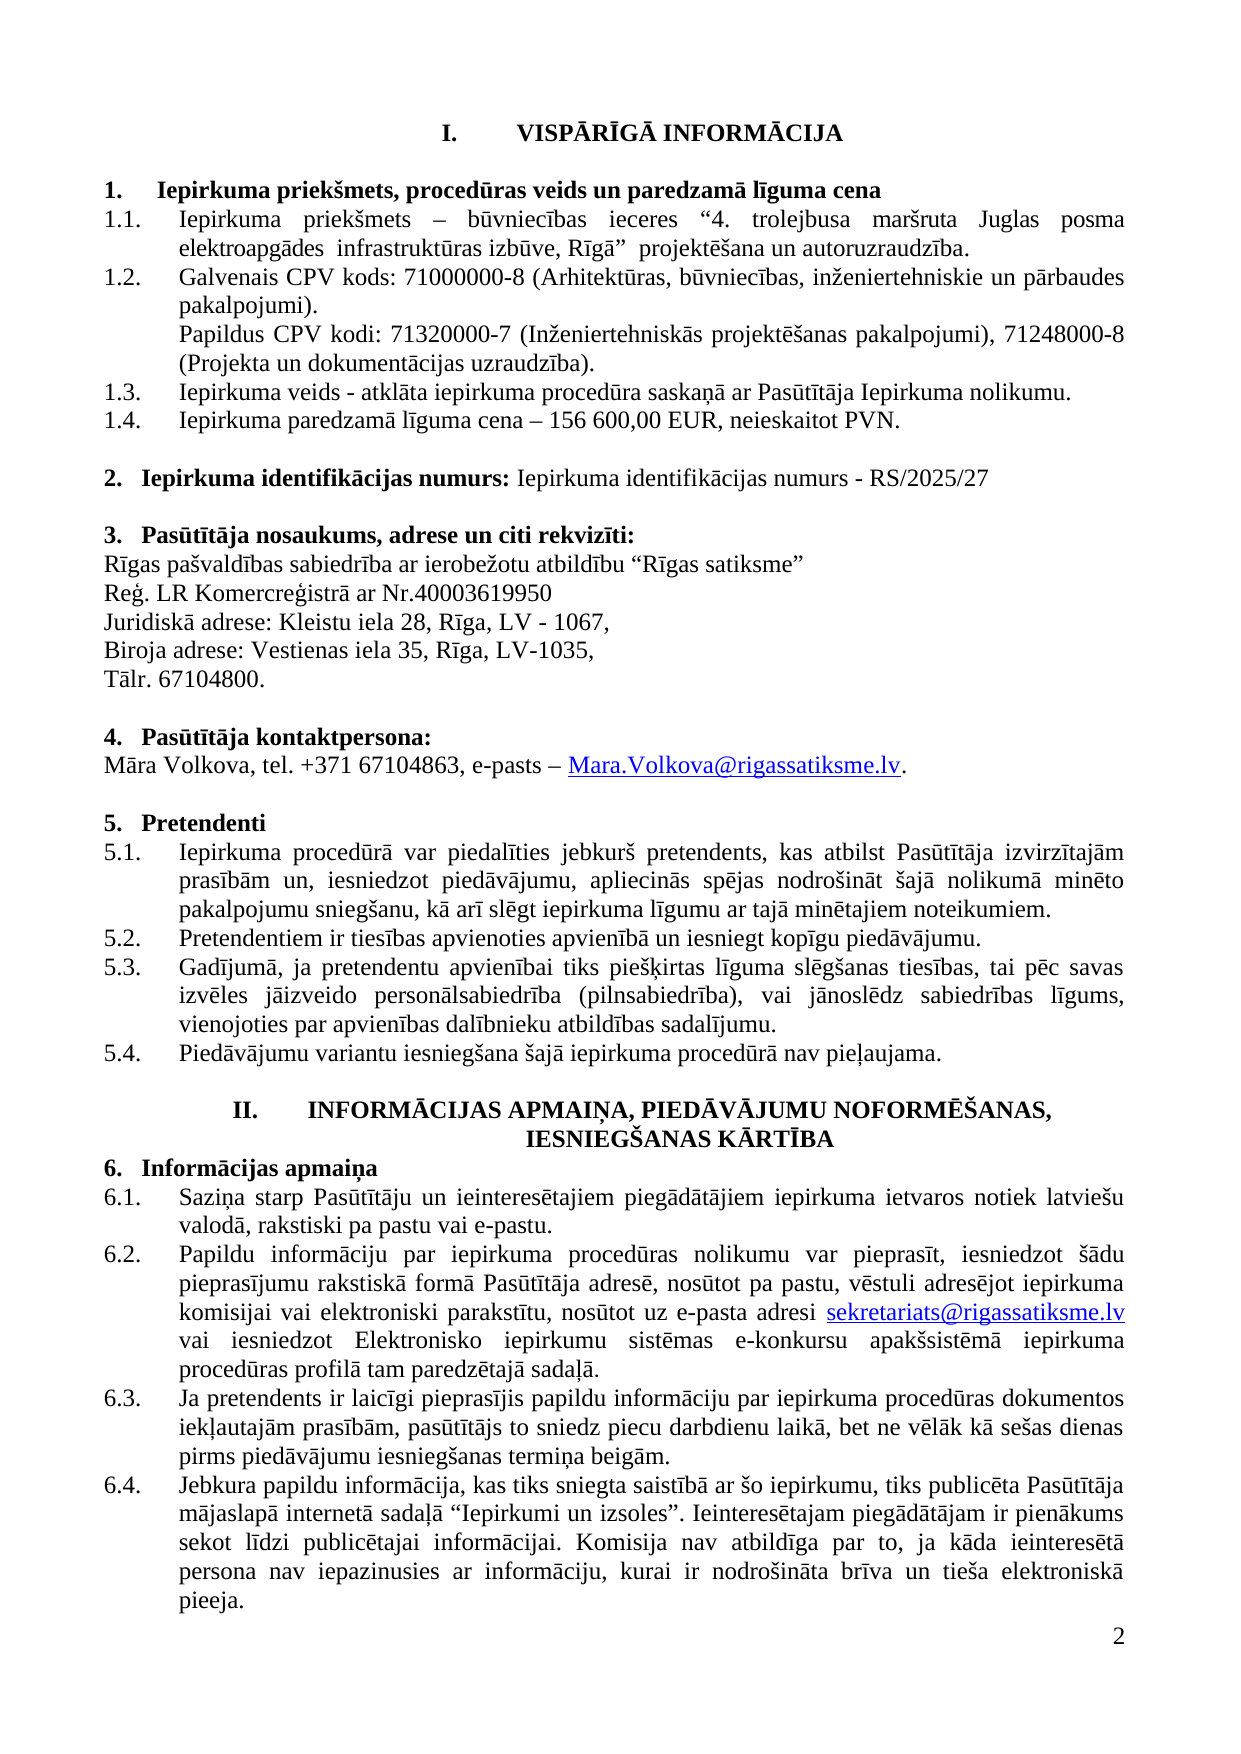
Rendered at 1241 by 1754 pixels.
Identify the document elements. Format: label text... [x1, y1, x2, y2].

text Biroja adrese: Vestienas iela 35, Rīga, LV-1035, [103, 636, 1125, 664]
list Iepirkuma paredzamā līguma cena – 156 600,00 EUR, neieskaitot PVN. [103, 406, 1125, 434]
list Ja pretendents ir laicīgi pieprasījis papildu informāciju par iepirkuma procedūras dokumentos iekļautajām prasībām, pasūtītājs to sniedz piecu darbdienu laikā, bet ne vēlāk kā sešas dienas pirms piedāvājumu iesniegšanas termiņa beigām. [103, 1383, 1125, 1470]
list INFORMĀCIJAS APMAIŅA, PIEDĀVĀJUMU NOFORMĒŠANAS, IESNIEGŠANAS KĀRTĪBA [160, 1096, 1125, 1153]
text Rīgas pašvaldības sabiedrība ar ierobežotu atbildību “Rīgas satiksme” [103, 549, 1125, 578]
list Papildu informāciju par iepirkuma procedūras nolikumu var pieprasīt, iesniedzot šādu pieprasījumu rakstiskā formā Pasūtītāja adresē, nosūtot pa pastu, vēstuli adresējot iepirkuma komisijai vai elektroniski parakstītu, nosūtot uz e-pasta adresi sekretariats@rigassatiksme.lv vai iesniedzot Elektronisko iepirkumu sistēmas e-konkursu apakšsistēmā iepirkuma procedūras profilā tam paredzētajā sadaļā. [103, 1239, 1125, 1383]
list Iepirkuma identifikācijas numurs: Iepirkuma identifikācijas numurs - RS/2025/27 [103, 463, 1125, 492]
list Pasūtītāja nosaukums, adrese un citi rekvizīti: [103, 521, 1125, 549]
list Iepirkuma priekšmets, procedūras veids un paredzamā līguma cena [103, 176, 1125, 204]
text Māra Volkova, tel. +371 67104863, e-pasts – Mara.Volkova@rigassatiksme.lv. [103, 751, 1125, 779]
list Galvenais CPV kods: 71000000-8 (Arhitektūras, būvniecības, inženiertehniskie un pārbaudes pakalpojumi). [103, 262, 1125, 319]
list Papildus CPV kodi: 71320000-7 (Inženiertehniskās projektēšanas pakalpojumi), 71248000-8 (Projekta un dokumentācijas uzraudzība). [178, 319, 1125, 377]
list Pretendentiem ir tiesības apvienoties apvienībā un iesniegt kopīgu piedāvājumu. [103, 923, 1125, 952]
text Reģ. LR Komercreģistrā ar Nr.40003619950 [103, 578, 1125, 607]
list Informācijas apmaiņa [103, 1153, 1125, 1182]
text Juridiskā adrese: Kleistu iela 28, Rīga, LV - 1067, [103, 607, 1125, 636]
list Iepirkuma veids - atklāta iepirkuma procedūra saskaņā ar Pasūtītāja Iepirkuma nolikumu. [103, 377, 1125, 406]
list Pretendenti [103, 808, 1125, 837]
list Iepirkuma priekšmets – būvniecības ieceres “4. trolejbusa maršruta Juglas posma elektroapgādes infrastruktūras izbūve, Rīgā” projektēšana un autoruzraudzība. [103, 204, 1125, 262]
list Jebkura papildu informācija, kas tiks sniegta saistībā ar šo iepirkumu, tiks publicēta Pasūtītāja mājaslapā internetā sadaļā “Iepirkumi un izsoles”. Ieinteresētajam piegādātājam ir pienākums sekot līdzi publicētajai informācijai. Komisija nav atbildīga par to, ja kāda ieinteresētā persona nav iepazinusies ar informāciju, kurai ir nodrošināta brīva un tieša elektroniskā pieeja. [103, 1470, 1125, 1613]
list Piedāvājumu variantu iesniegšana šajā iepirkuma procedūrā nav pieļaujama. [103, 1038, 1125, 1067]
text Tālr. 67104800. [103, 664, 1125, 693]
list VISPĀRĪGĀ INFORMĀCIJA [160, 118, 1125, 147]
list Gadījumā, ja pretendentu apvienībai tiks piešķirtas līguma slēgšanas tiesības, tai pēc savas izvēles jāizveido personālsabiedrība (pilnsabiedrība), vai jānoslēdz sabiedrības līgums, vienojoties par apvienības dalībnieku atbildības sadalījumu. [103, 952, 1125, 1038]
list Iepirkuma procedūrā var piedalīties jebkurš pretendents, kas atbilst Pasūtītāja izvirzītajām prasībām un, iesniedzot piedāvājumu, apliecinās spējas nodrošināt šajā nolikumā minēto pakalpojumu sniegšanu, kā arī slēgt iepirkuma līgumu ar tajā minētajiem noteikumiem. [103, 837, 1125, 923]
list Saziņa starp Pasūtītāju un ieinteresētajiem piegādātājiem iepirkuma ietvaros notiek latviešu valodā, rakstiski pa pastu vai e-pastu. [103, 1182, 1125, 1239]
list Pasūtītāja kontaktpersona: [103, 722, 1125, 751]
